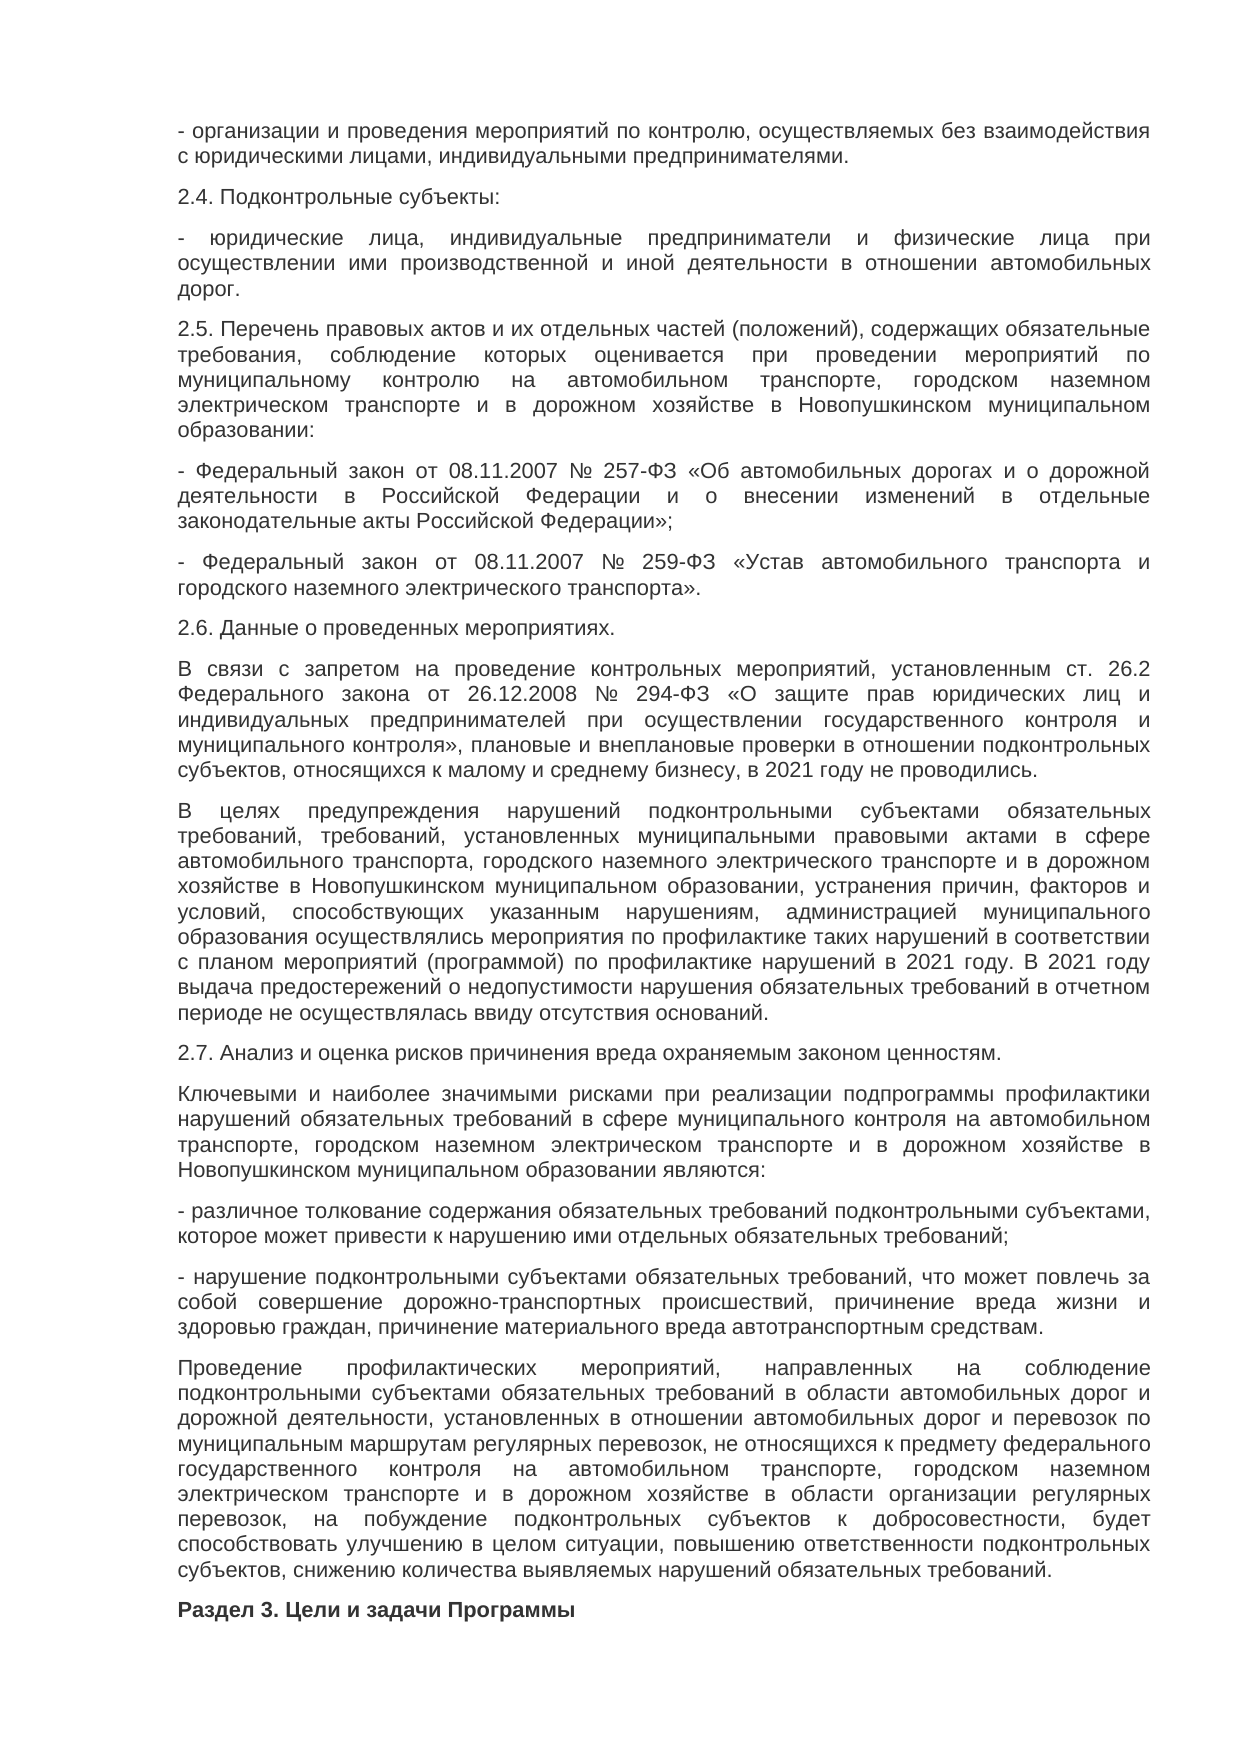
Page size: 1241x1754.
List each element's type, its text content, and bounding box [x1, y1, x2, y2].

text - Федеральный закон от 08.11.2007 № 259-ФЗ «Устав автомобильного транспорта и городского наземного электрического транспорта». [177, 549, 1152, 599]
text Проведение профилактических мероприятий, направленных на соблюдение подконтрольными субъектами обязательных требований в области автомобильных дорог и дорожной деятельности, установленных в отношении автомобильных дорог и перевозок по муниципальным маршрутам регулярных перевозок, не относящихся к предмету федерального государственного контроля на автомобильном транспорте, городском наземном электрическом транспорте и в дорожном хозяйстве в области организации регулярных перевозок, на побуждение подконтрольных субъектов к добросовестности, будет способствовать улучшению в целом ситуации, повышению ответственности подконтрольных субъектов, снижению количества выявляемых нарушений обязательных требований. [177, 1355, 1152, 1582]
text - организации и проведения мероприятий по контролю, осуществляемых без взаимодействия с юридическими лицами, индивидуальными предпринимателями. [177, 118, 1152, 168]
text - нарушение подконтрольными субъектами обязательных требований, что может повлечь за собой совершение дорожно-транспортных происшествий, причинение вреда жизни и здоровью граждан, причинение материального вреда автотранспортным средствам. [177, 1263, 1152, 1339]
text В целях предупреждения нарушений подконтрольными субъектами обязательных требований, требований, установленных муниципальными правовыми актами в сфере автомобильного транспорта, городского наземного электрического транспорте и в дорожном хозяйстве в Новопушкинском муниципальном образовании, устранения причин, факторов и условий, способствующих указанным нарушениям, администрацией муниципального образования осуществлялись мероприятия по профилактике таких нарушений в соответствии с планом мероприятий (программой) по профилактике нарушений в 2021 году. В 2021 году выдача предостережений о недопустимости нарушения обязательных требований в отчетном периоде не осуществлялась ввиду отсутствия оснований. [177, 798, 1152, 1024]
text 2.5. Перечень правовых актов и их отдельных частей (положений), содержащих обязательные требования, соблюдение которых оценивается при проведении мероприятий по муниципальному контролю на автомобильном транспорте, городском наземном электрическом транспорте и в дорожном хозяйстве в Новопушкинском муниципальном образовании: [177, 316, 1152, 442]
text 2.4. Подконтрольные субъекты: [177, 184, 1152, 209]
text 2.7. Анализ и оценка рисков причинения вреда охраняемым законом ценностям. [177, 1040, 1152, 1065]
text Раздел 3. Цели и задачи Программы [177, 1597, 1152, 1622]
text В связи с запретом на проведение контрольных мероприятий, установленным ст. 26.2 Федерального закона от 26.12.2008 № 294-ФЗ «О защите прав юридических лиц и индивидуальных предпринимателей при осуществлении государственного контроля и муниципального контроля», плановые и внеплановые проверки в отношении подконтрольных субъектов, относящихся к малому и среднему бизнесу, в 2021 году не проводились. [177, 656, 1152, 782]
text 2.6. Данные о проведенных мероприятиях. [177, 615, 1152, 640]
text - Федеральный закон от 08.11.2007 № 257-ФЗ «Об автомобильных дорогах и о дорожной деятельности в Российской Федерации и о внесении изменений в отдельные законодательные акты Российской Федерации»; [177, 458, 1152, 533]
text - различное толкование содержания обязательных требований подконтрольными субъектами, которое может привести к нарушению ими отдельных обязательных требований; [177, 1197, 1152, 1248]
text Ключевыми и наиболее значимыми рисками при реализации подпрограммы профилактики нарушений обязательных требований в сфере муниципального контроля на автомобильном транспорте, городском наземном электрическом транспорте и в дорожном хозяйстве в Новопушкинском муниципальном образовании являются: [177, 1081, 1152, 1182]
text - юридические лица, индивидуальные предприниматели и физические лица при осуществлении ими производственной и иной деятельности в отношении автомобильных дорог. [177, 225, 1152, 301]
